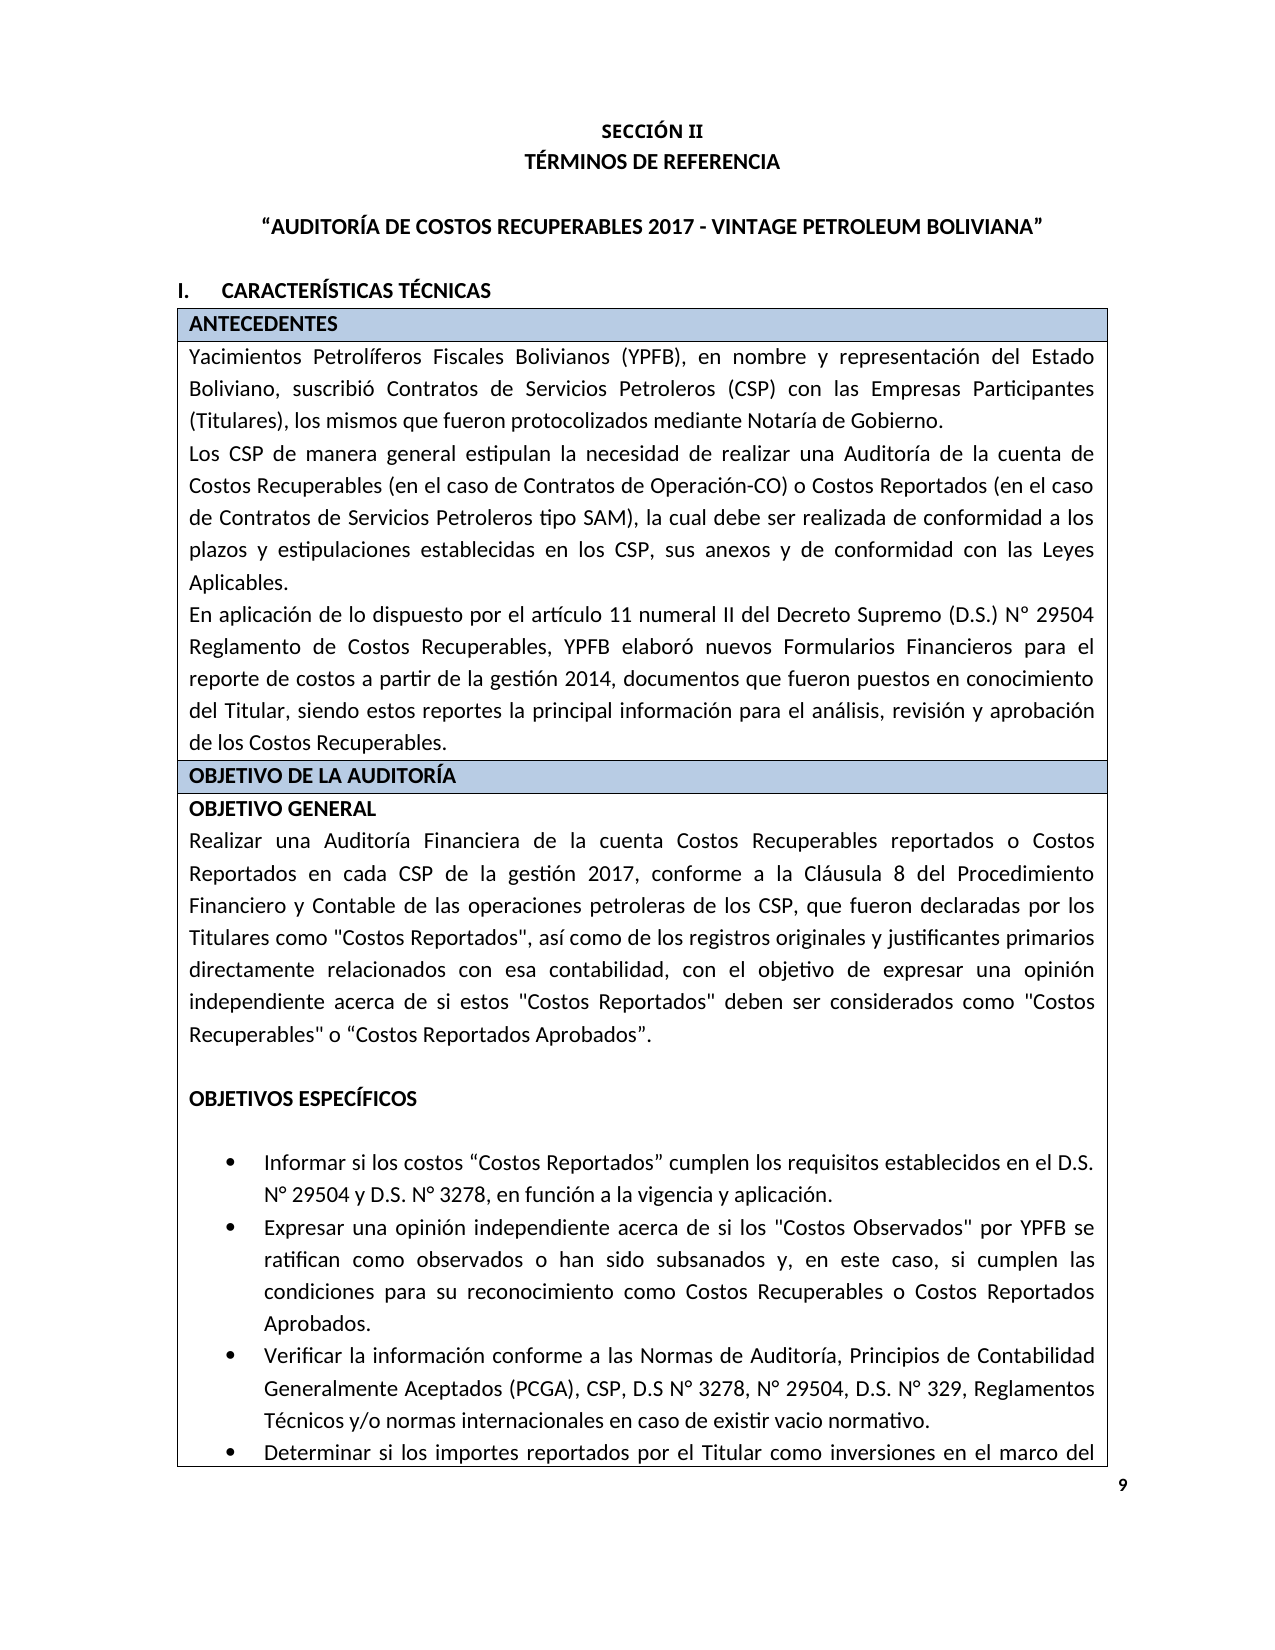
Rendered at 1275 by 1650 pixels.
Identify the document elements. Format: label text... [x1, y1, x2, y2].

text “AUDITORÍA DE COSTOS RECUPERABLES 2017 - VINTAGE PETROLEUM BOLIVIANA” [177, 212, 1127, 240]
list CARACTERÍSTICAS TÉCNICAS [177, 276, 1127, 304]
table_cell Yacimientos Petrolíferos Fiscales Bolivianos (YPFB), en nombre y representación del Estado Boliviano, suscribió Contratos de Servicios Petroleros (CSP) con las Empresas Participantes (Titulares), los mismos que fueron protocolizados mediante Notaría de Gobierno. Los CSP de manera general estipulan la necesidad de realizar una Auditoría de la cuenta de Costos Recuperables (en el caso de Contratos de Operación-CO) o Costos Reportados (en el caso de Contratos de Servicios Petroleros tipo SAM), la cual debe ser realizada de conformidad a los plazos y estipulaciones establecidas en los CSP, sus anexos y de conformidad con las Leyes Aplicables. En aplicación de lo dispuesto por el artículo 11 numeral II del Decreto Supremo (D.S.) Nº 29504 Reglamento de Costos Recuperables, YPFB elaboró nuevos Formularios Financieros para el reporte de costos a partir de la gestión 2014, documentos que fueron puestos en conocimiento del Titular, siendo estos reportes la principal información para el análisis, revisión y aprobación de los Costos Recuperables. [178, 342, 1107, 760]
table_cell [178, 794, 1107, 1466]
table_cell OBJETIVO DE LA AUDITORÍA [178, 761, 1107, 793]
subtitle SECCIÓN II [177, 118, 1127, 144]
table_header ANTECEDENTES [178, 309, 1107, 341]
text TÉRMINOS DE REFERENCIA [177, 147, 1127, 175]
